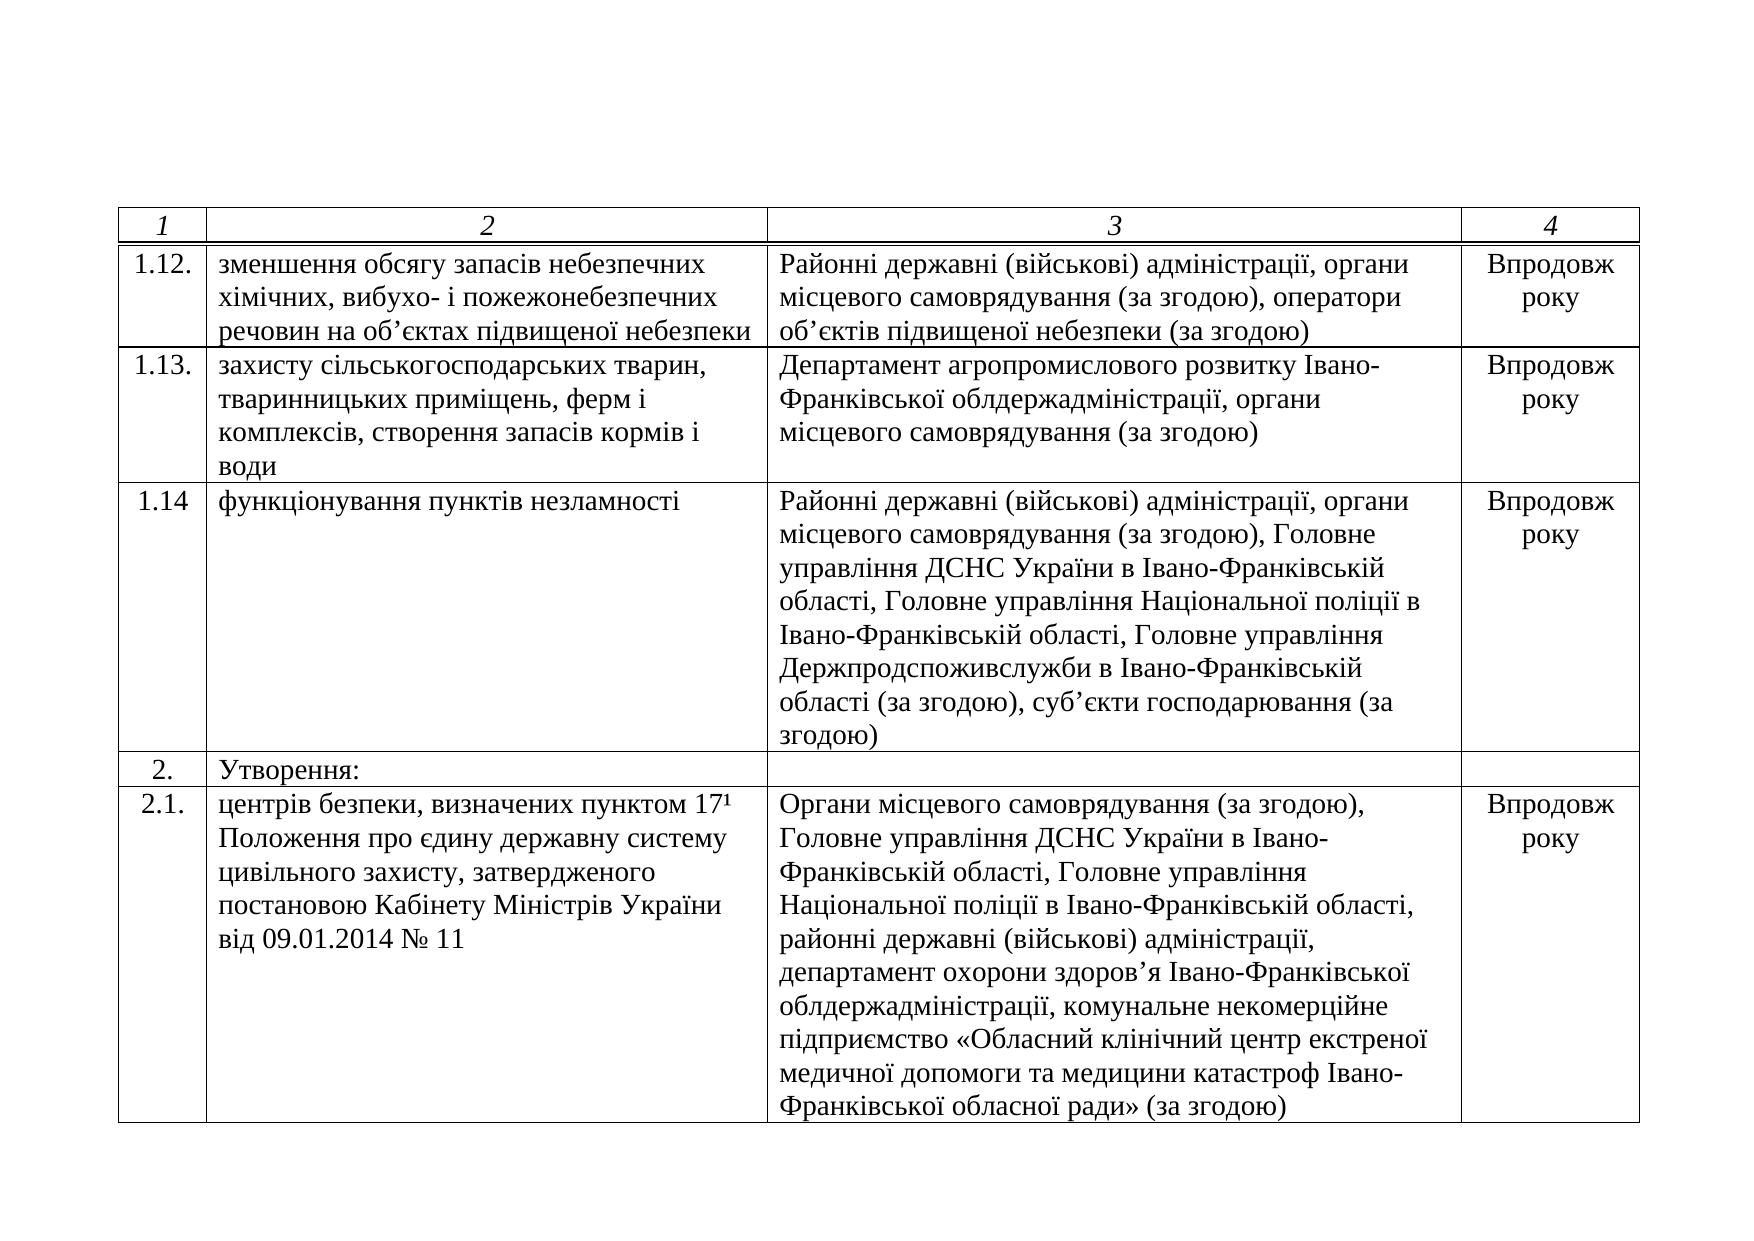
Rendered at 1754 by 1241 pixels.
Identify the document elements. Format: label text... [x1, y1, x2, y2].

table_cell Районні державні (військові) адміністрації, органи місцевого самоврядування (за згодою), оператори об’єктів підвищеної небезпеки (за згодою) [768, 246, 1461, 346]
table_cell Впродовж року [1462, 246, 1639, 346]
table_cell 1.13. [119, 348, 206, 482]
table_cell [1462, 752, 1639, 786]
table_cell Утворення: [207, 752, 767, 786]
table_cell 1.14 [119, 483, 206, 751]
table_cell 1.12. [119, 246, 206, 346]
table_cell зменшення обсягу запасів небезпечних хімічних, вибухо- і пожежонебезпечних речовин на об’єктах підвищеної небезпеки [207, 246, 767, 346]
table_cell Департамент агропромислового розвитку Івано-Франківської облдержадміністрації, органи місцевого самоврядування (за згодою) [768, 348, 1461, 482]
table_cell Впродовж року [1462, 348, 1639, 482]
table_cell [768, 752, 1461, 786]
table_cell Впродовж року [1462, 787, 1639, 1122]
table_cell Впродовж року [1462, 483, 1639, 751]
table_cell центрів безпеки, визначених пунктом 17¹ Положення про єдину державну систему цивільного захисту, затвердженого постановою Кабінету Міністрів України від 09.01.2014 № 11 [207, 787, 767, 1122]
table_cell 2. [119, 752, 206, 786]
table_cell Районні державні (військові) адміністрації, органи місцевого самоврядування (за згодою), Головне управління ДСНС України в Івано-Франківській області, Головне управління Національної поліції в Івано-Франківській області, Головне управління Держпродспоживслужби в Івано-Франківській області (за згодою), суб’єкти господарювання (за згодою) [768, 483, 1461, 751]
table_cell функціонування пунктів незламності [207, 483, 767, 751]
table_cell 2.1. [119, 787, 206, 1122]
table_cell захисту сільськогосподарських тварин, тваринницьких приміщень, ферм і комплексів, створення запасів кормів і води [207, 348, 767, 482]
table_cell Органи місцевого самоврядування (за згодою), Головне управління ДСНС України в Івано-Франківській області, Головне управління Національної поліції в Івано-Франківській області, районні державні (військові) адміністрації, департамент охорони здоров’я Івано-Франківської облдержадміністрації, комунальне некомерційне підприємство «Обласний клінічний центр екстреної медичної допомоги та медицини катастроф Івано-Франківської обласної ради» (за згодою) [768, 787, 1461, 1122]
